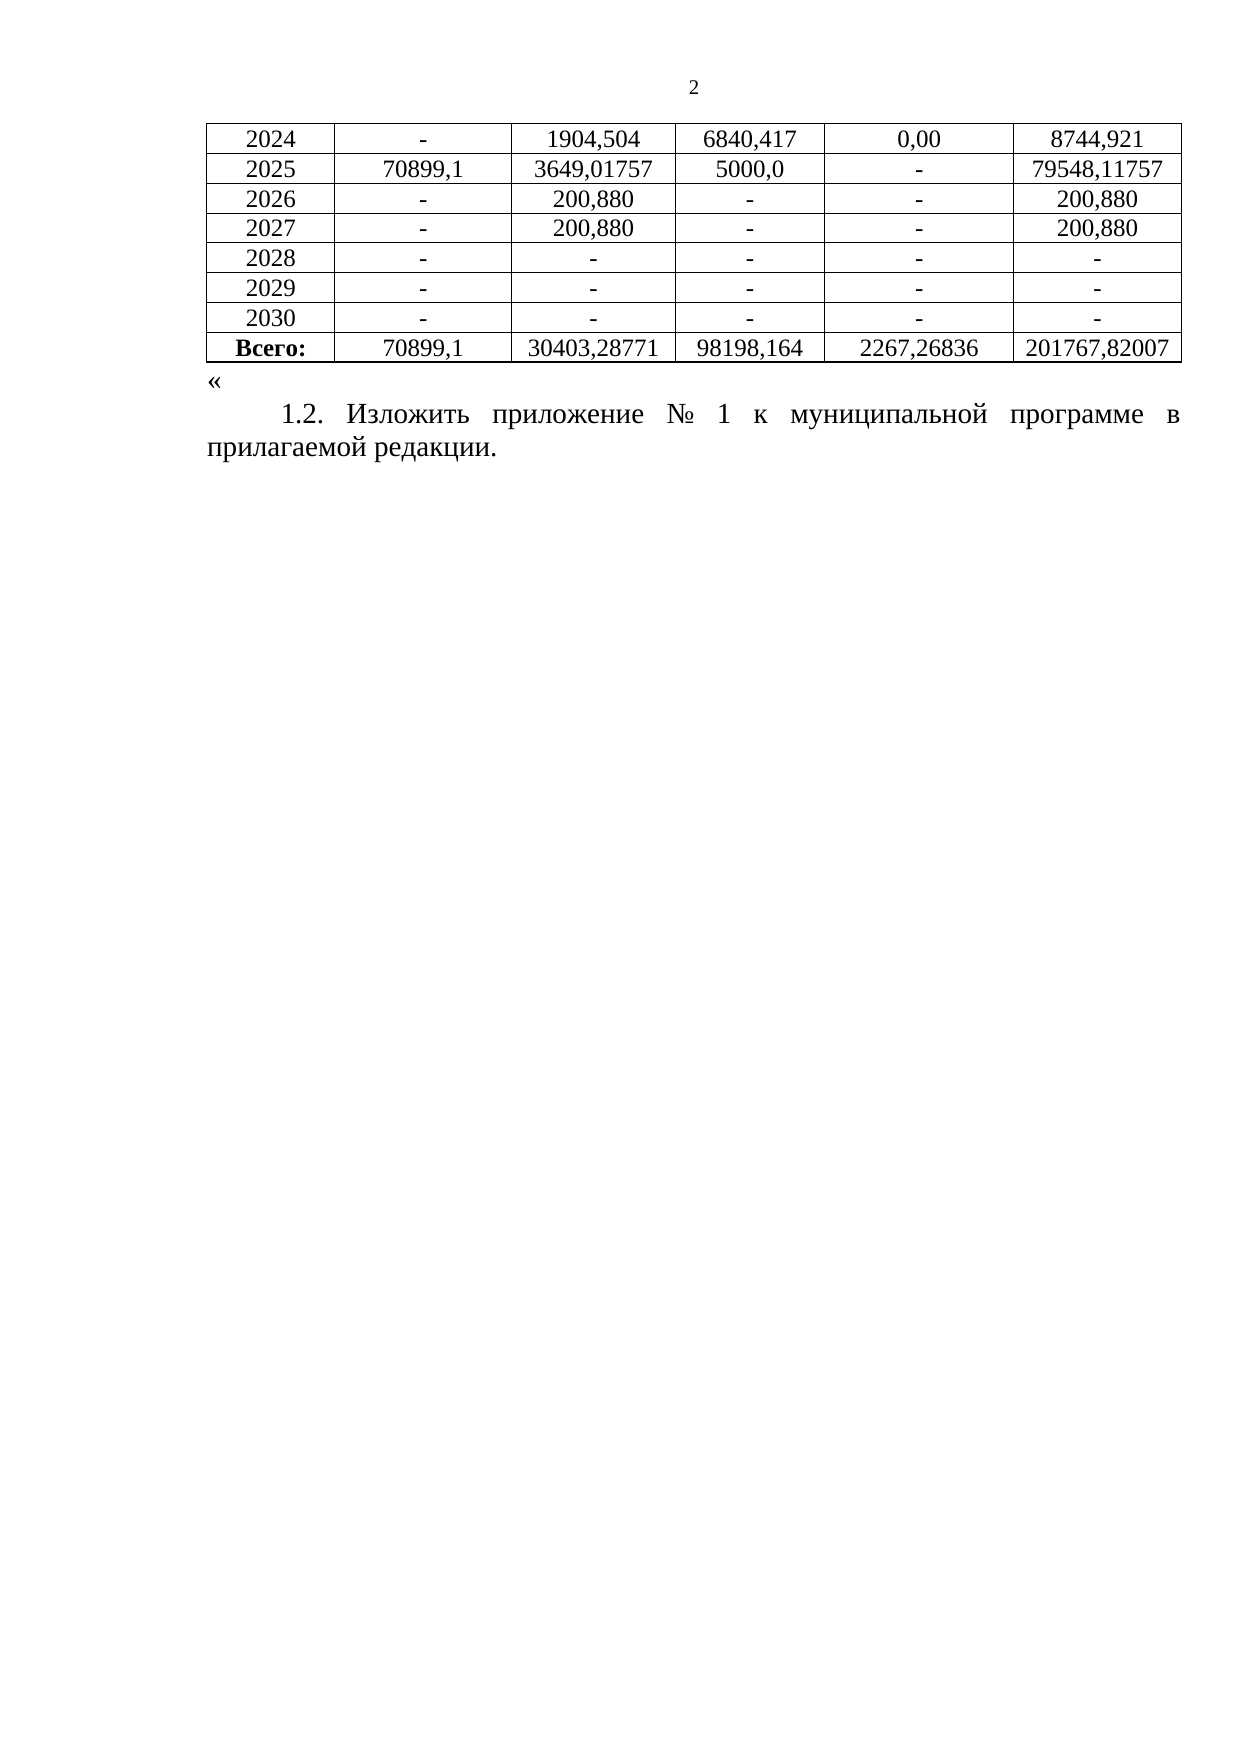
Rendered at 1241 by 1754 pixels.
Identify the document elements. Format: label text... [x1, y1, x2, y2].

table_cell Всего: [207, 333, 334, 361]
table_cell 200,880 [512, 214, 675, 242]
table_cell - [825, 303, 1013, 332]
table_cell 2025 [207, 154, 334, 183]
table_cell 200,880 [512, 184, 675, 212]
title « [207, 363, 1181, 396]
table_cell 5000,0 [676, 154, 824, 183]
table_cell 3649,01757 [512, 154, 675, 183]
table_cell - [512, 273, 675, 302]
table_cell 98198,164 [676, 333, 824, 361]
table_cell 6840,417 [676, 124, 824, 153]
table_cell 2027 [207, 214, 334, 242]
table_cell - [825, 243, 1013, 272]
table_cell - [676, 214, 824, 242]
table_cell - [676, 273, 824, 302]
table_cell - [825, 214, 1013, 242]
table_cell - [676, 243, 824, 272]
table_cell - [512, 303, 675, 332]
table_cell 70899,1 [335, 333, 511, 361]
table_cell 2028 [207, 243, 334, 272]
table_cell - [676, 184, 824, 212]
table_cell 1904,504 [512, 124, 675, 153]
table_cell 200,880 [1014, 184, 1181, 212]
table_cell 2026 [207, 184, 334, 212]
table_cell - [825, 184, 1013, 212]
table_cell - [825, 273, 1013, 302]
table_cell - [335, 124, 511, 153]
table_cell - [676, 303, 824, 332]
table_cell 200,880 [1014, 214, 1181, 242]
table_cell 2024 [207, 124, 334, 153]
table_cell - [335, 303, 511, 332]
table_cell - [335, 273, 511, 302]
table_cell - [825, 154, 1013, 183]
table_cell - [335, 243, 511, 272]
table_cell 8744,921 [1014, 124, 1181, 153]
table_cell 201767,82007 [1014, 333, 1181, 361]
table_cell 2267,26836 [825, 333, 1013, 361]
table_cell - [1014, 243, 1181, 272]
table_cell 30403,28771 [512, 333, 675, 361]
table_cell - [1014, 273, 1181, 302]
table_cell - [1014, 303, 1181, 332]
table_cell 2029 [207, 273, 334, 302]
table_cell 79548,11757 [1014, 154, 1181, 183]
title 1.2. Изложить приложение № 1 к муниципальной программе в прилагаемой редакции. [207, 396, 1181, 463]
table_cell 2030 [207, 303, 334, 332]
table_cell - [335, 184, 511, 212]
table_cell - [335, 214, 511, 242]
table_cell - [512, 243, 675, 272]
table_cell 70899,1 [335, 154, 511, 183]
table_cell 0,00 [825, 124, 1013, 153]
